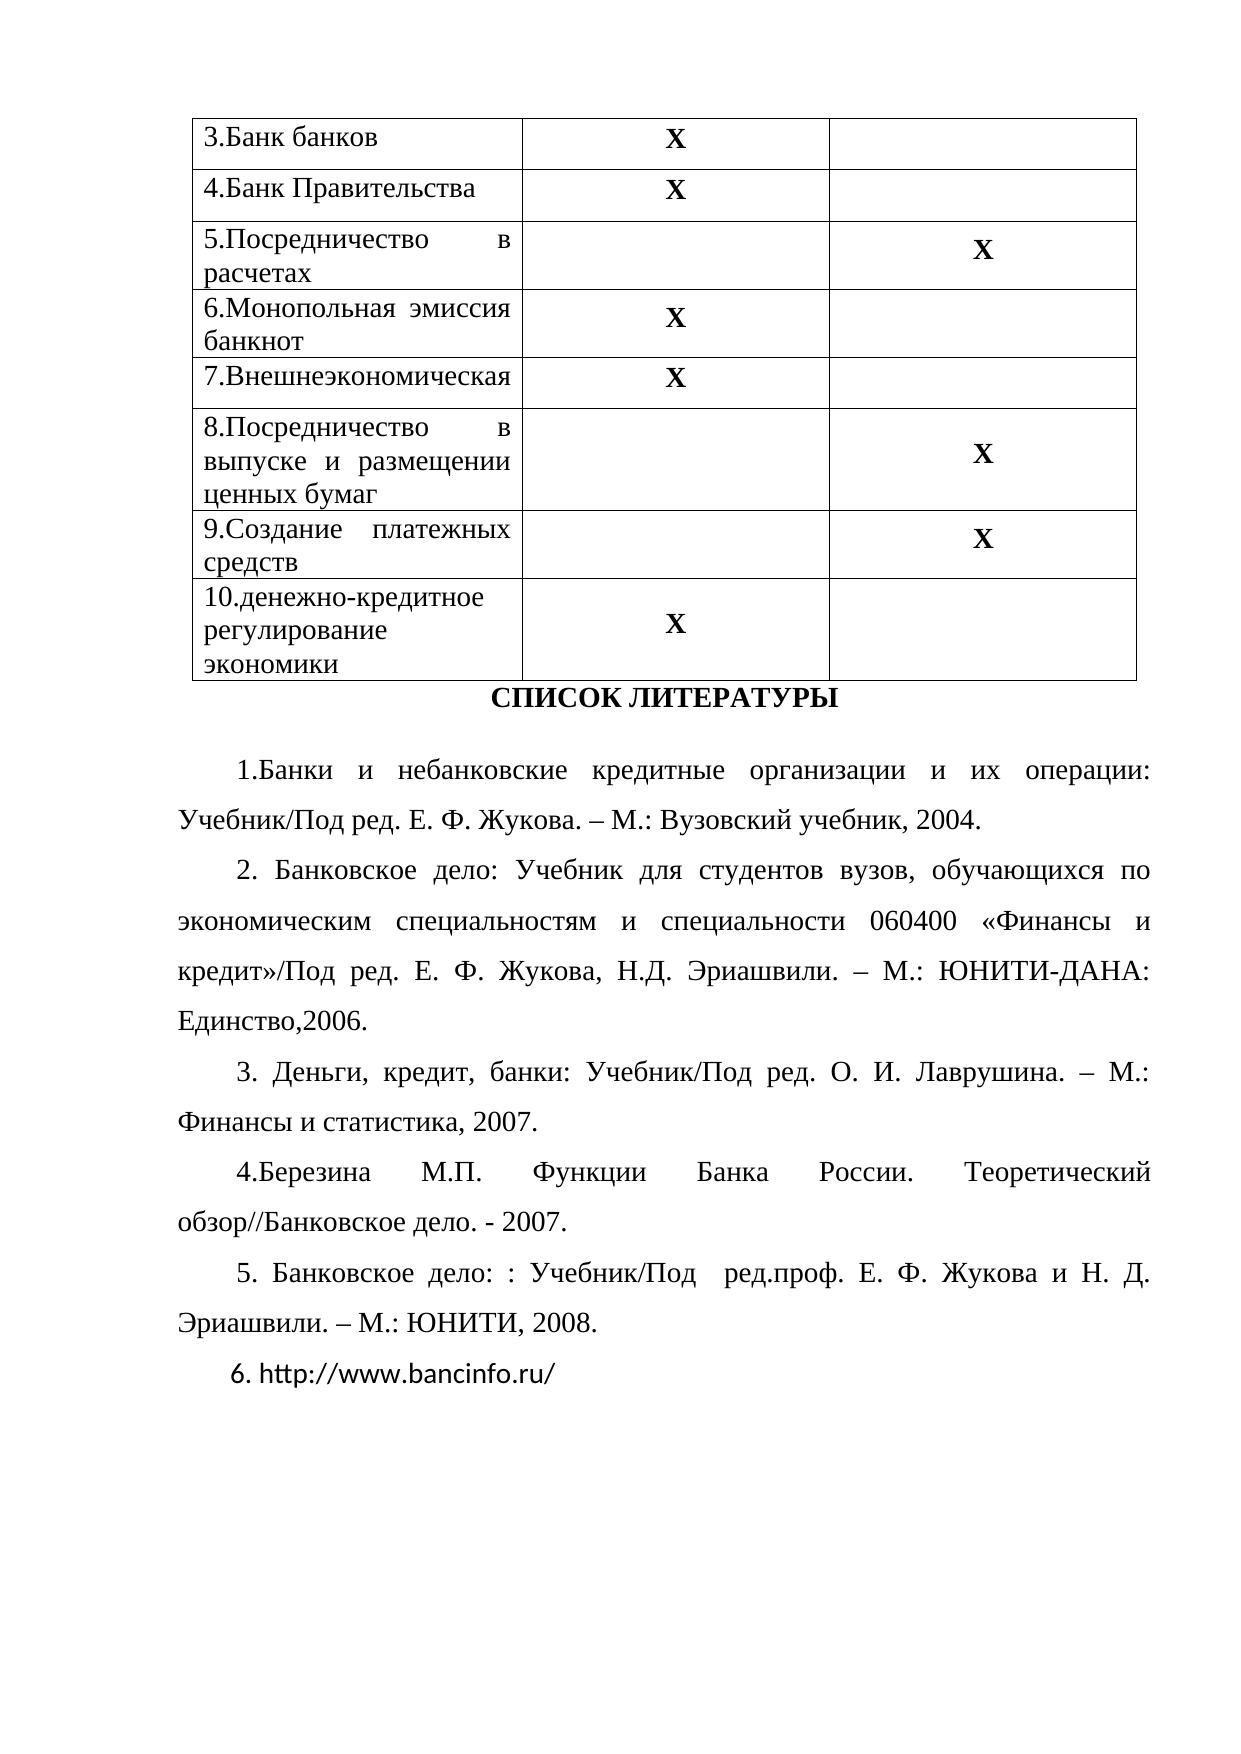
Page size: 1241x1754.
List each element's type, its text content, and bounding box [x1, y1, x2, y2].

table_cell [523, 409, 829, 510]
table_cell [830, 358, 1136, 408]
table_cell Х [830, 511, 1136, 578]
table_cell [523, 222, 829, 289]
table_cell 4.Банк Правительства [193, 170, 522, 221]
text 6. http://www.bancinfo.ru/ [177, 1356, 1152, 1391]
table_cell Х [830, 409, 1136, 510]
table_cell Х [523, 579, 829, 679]
text 3. Деньги, кредит, банки: Учебник/Под ред. О. И. Лаврушина. – М.: Финансы и статистика, 2007. [177, 1054, 1152, 1137]
text 2. Банковское дело: Учебник для студентов вузов, обучающихся по экономическим специальностям и специальности 060400 «Финансы и кредит»/Под ред. Е. Ф. Жукова, Н.Д. Эриашвили. – М.: ЮНИТИ-ДАНА: Единство,2006. [177, 852, 1152, 1037]
table_cell Х [523, 119, 829, 169]
table_cell 7.Внешнеэкономическая [193, 358, 522, 408]
table_cell [830, 119, 1136, 169]
table_cell Х [523, 170, 829, 221]
text 1.Банки и небанковские кредитные организации и их операции: Учебник/Под ред. Е. Ф. Жукова. – М.: Вузовский учебник, 2004. [177, 752, 1152, 836]
table_cell 3.Банк банков [193, 119, 522, 169]
table_cell 9.Создание платежных средств [193, 511, 522, 578]
table_cell [830, 579, 1136, 679]
text 4.Березина М.П. Функции Банка России. Теоретический обзор//Банковское дело. - 2007. [177, 1154, 1152, 1238]
table_cell Х [830, 222, 1136, 289]
table_cell Х [523, 358, 829, 408]
text 5. Банковское дело: : Учебник/Под ред.проф. Е. Ф. Жукова и Н. Д. Эриашвили. – М.: ЮНИТИ, 2008. [177, 1255, 1152, 1339]
table_cell [523, 511, 829, 578]
text Список литературы [177, 681, 1152, 714]
table_cell 8.Посредничество в выпуске и размещении ценных бумаг [193, 409, 522, 510]
table_cell [830, 290, 1136, 357]
table_cell 10.денежно-кредитное регулирование экономики [193, 579, 522, 679]
table_cell 5.Посредничество в расчетах [193, 222, 522, 289]
table_cell [830, 170, 1136, 221]
table_cell 6.Монопольная эмиссия банкнот [193, 290, 522, 357]
table_cell Х [523, 290, 829, 357]
